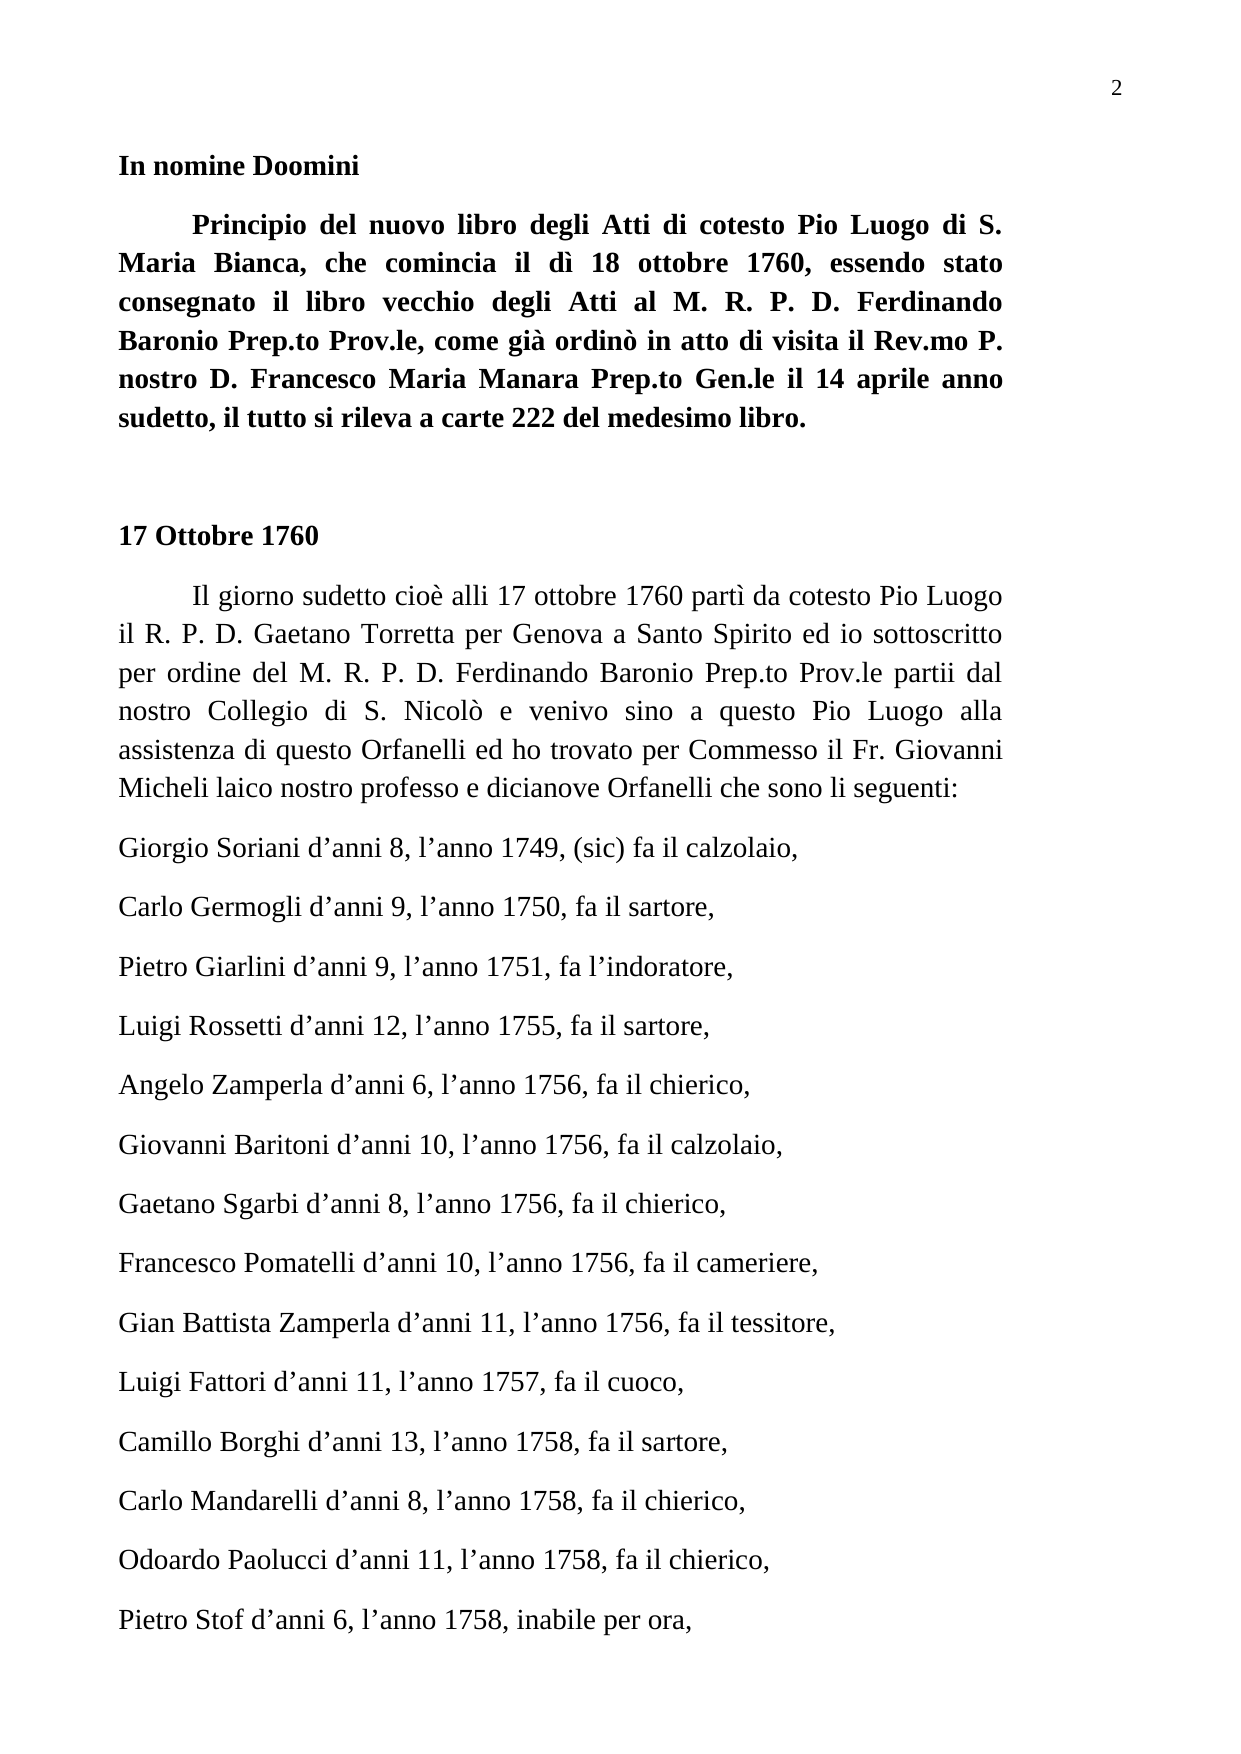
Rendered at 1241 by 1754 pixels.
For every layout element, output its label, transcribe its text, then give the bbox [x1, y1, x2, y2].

text Pietro Stof d’anni 6, l’anno 1758, inabile per ora, [118, 1602, 1004, 1635]
text Il giorno sudetto cioè alli 17 ottobre 1760 partì da cotesto Pio Luogo il R. P. D. Gaetano Torretta per Genova a Santo Spirito ed io sottoscritto per ordine del M. R. P. D. Ferdinando Baronio Prep.to Prov.le partii dal nostro Collegio di S. Nicolò e venivo sino a questo Pio Luogo alla assistenza di questo Orfanelli ed ho trovato per Commesso il Fr. Giovanni Micheli laico nostro professo e dicianove Orfanelli che sono li seguenti: [118, 578, 1004, 804]
text Angelo Zamperla d’anni 6, l’anno 1756, fa il chierico, [118, 1067, 1004, 1101]
text Principio del nuovo libro degli Atti di cotesto Pio Luogo di S. Maria Bianca, che comincia il dì 18 ottobre 1760, essendo stato consegnato il libro vecchio degli Atti al M. R. P. D. Ferdinando Baronio Prep.to Prov.le, come già ordinò in atto di visita il Rev.mo P. nostro D. Francesco Maria Manara Prep.to Gen.le il 14 aprile anno sudetto, il tutto si rileva a carte 222 del medesimo libro. [118, 207, 1004, 433]
text Pietro Giarlini d’anni 9, l’anno 1751, fa l’indoratore, [118, 949, 1004, 982]
text In nomine Doomini [118, 148, 1004, 181]
text Luigi Rossetti d’anni 12, l’anno 1755, fa il sartore, [118, 1008, 1004, 1042]
text Giovanni Baritoni d’anni 10, l’anno 1756, fa il calzolaio, [118, 1127, 1004, 1160]
text Luigi Fattori d’anni 11, l’anno 1757, fa il cuoco, [118, 1364, 1004, 1398]
text Camillo Borghi d’anni 13, l’anno 1758, fa il sartore, [118, 1424, 1004, 1457]
text Giorgio Soriani d’anni 8, l’anno 1749, (sic) fa il calzolaio, [118, 830, 1004, 863]
text 17 Ottobre 1760 [118, 518, 1004, 552]
text Gian Battista Zamperla d’anni 11, l’anno 1756, fa il tessitore, [118, 1305, 1004, 1338]
text Carlo Germogli d’anni 9, l’anno 1750, fa il sartore, [118, 889, 1004, 923]
text Francesco Pomatelli d’anni 10, l’anno 1756, fa il cameriere, [118, 1246, 1004, 1279]
text Odoardo Paolucci d’anni 11, l’anno 1758, fa il chierico, [118, 1542, 1004, 1576]
text Carlo Mandarelli d’anni 8, l’anno 1758, fa il chierico, [118, 1483, 1004, 1517]
text Gaetano Sgarbi d’anni 8, l’anno 1756, fa il chierico, [118, 1186, 1004, 1220]
